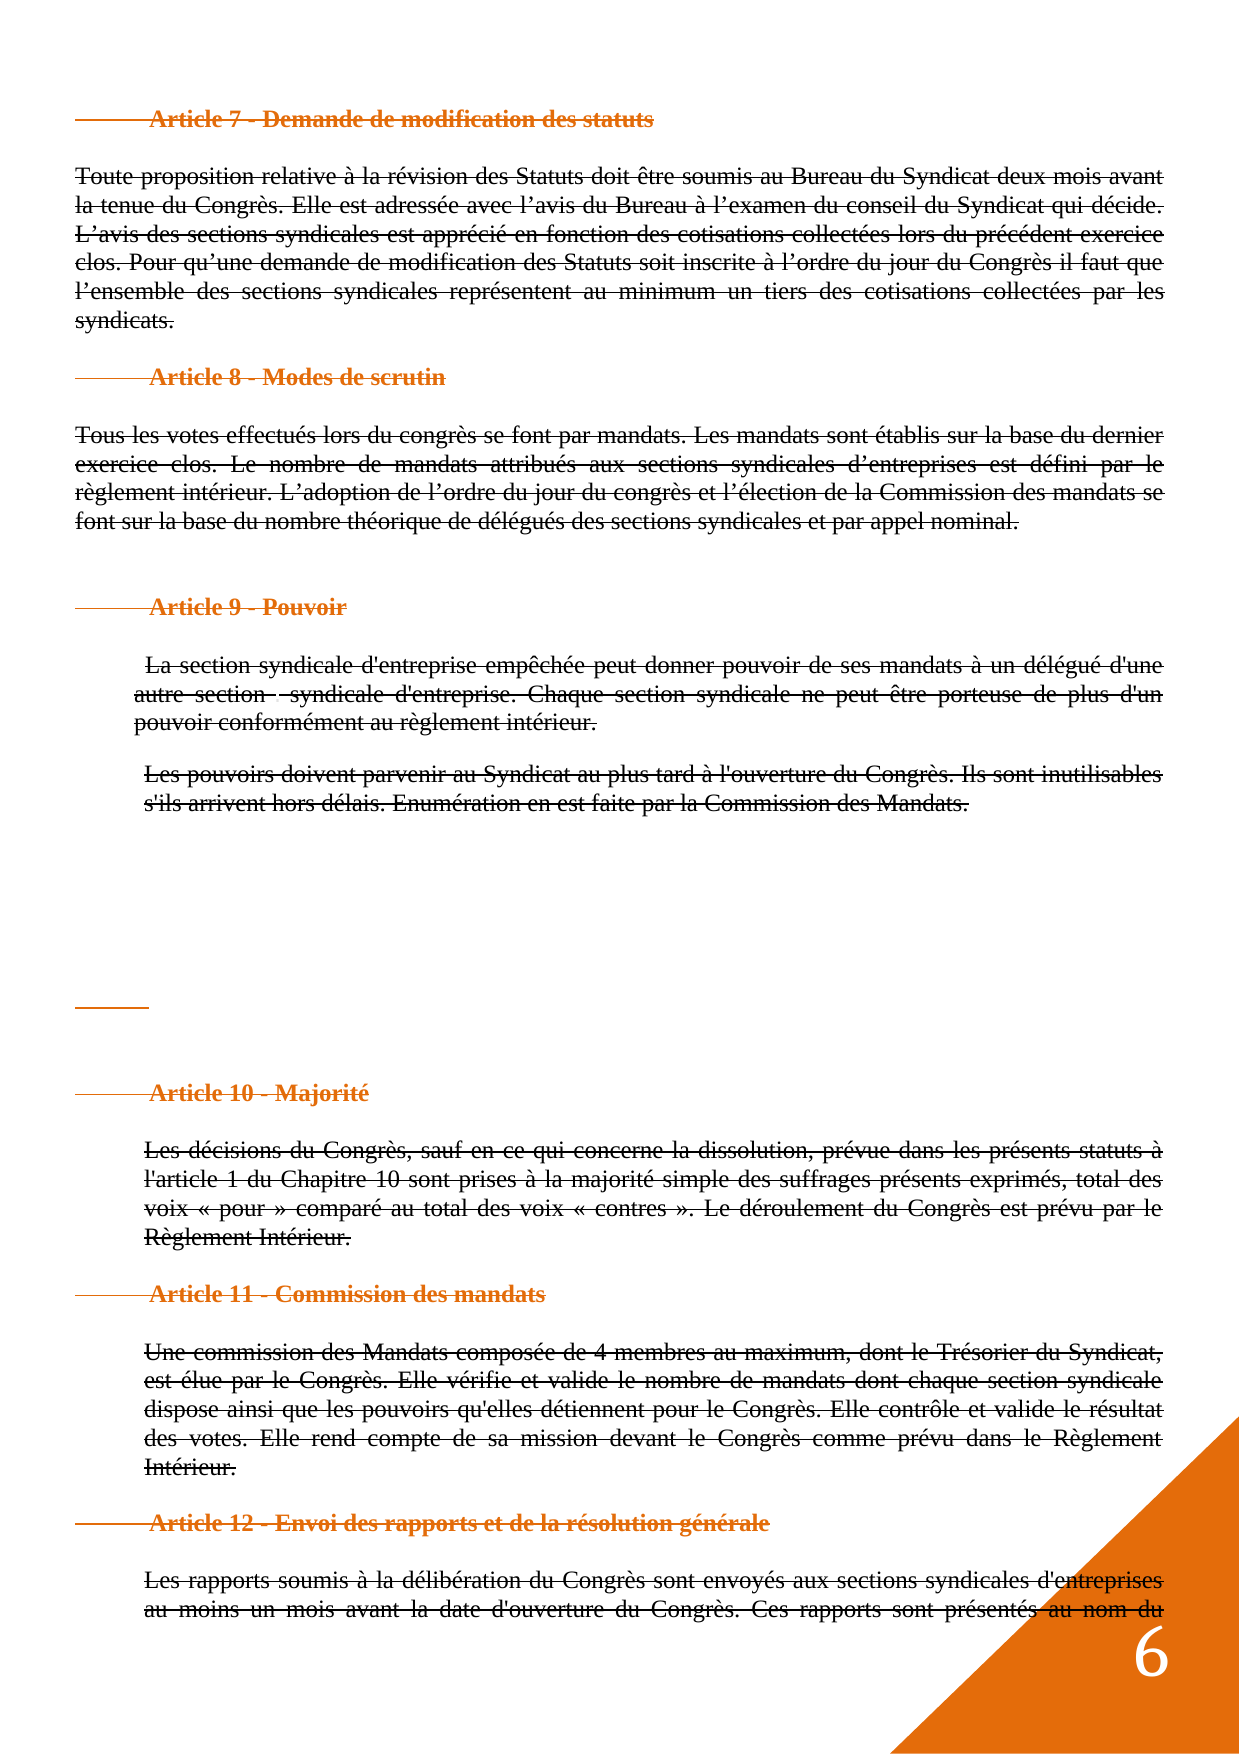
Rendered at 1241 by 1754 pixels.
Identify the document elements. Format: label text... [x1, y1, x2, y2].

text Une commission des Mandats composée de 4 membres au maximum, dont le Trésorier du Syndicat, est élue par le Congrès. Elle vérifie et valide le nombre de mandats dont chaque section syndicale dispose ainsi que les pouvoirs qu'elles détiennent pour le Congrès. Elle contrôle et valide le résultat des votes. Elle rend compte de sa mission devant le Congrès comme prévu dans le Règlement Intérieur. [144, 1411, 1164, 1481]
text Tous les votes effectués lors du congrès se font par mandats. Les mandats sont établis sur la base du dernier exercice clos. Le nombre de mandats attribués aux sections syndicales d’entreprises est défini par le règlement intérieur. L’adoption de l’ordre du jour du congrès et l’élection de la Commission des mandats se font sur la base du nombre théorique de délégués des sections syndicales et par appel nominal. [75, 494, 1165, 535]
text Toute proposition relative à la révision des Statuts doit être soumis au Bureau du Syndicat deux mois avant la tenue du Congrès. Elle est adressée avec l’avis du Bureau à l’examen du conseil du Syndicat qui décide. L’avis des sections syndicales est apprécié en fonction des cotisations collectées lors du précédent exercice clos. Pour qu’une demande de modification des Statuts soit inscrite à l’ordre du jour du Congrès il faut que l’ensemble des sections syndicales représentent au minimum un tiers des cotisations collectées par les syndicats. [75, 293, 1165, 334]
text Les pouvoirs doivent parvenir au Syndicat au plus tard à l'ouverture du Congrès. Ils sont inutilisables s'ils arrivent hors délais. Enumération en est faite par la Commission des Mandats. [144, 759, 1164, 816]
text Article 11 - Commission des mandats [75, 1279, 1165, 1308]
text Tous les votes effectués lors du congrès se font par mandats. Les mandats sont établis sur la base du dernier exercice clos. Le nombre de mandats attribués aux sections syndicales d’entreprises est défini par le règlement intérieur. L’adoption de l’ordre du jour du congrès et l’élection de la Commission des mandats se font sur la base du nombre théorique de délégués des sections syndicales et par appel nominal. [75, 420, 1165, 493]
text Les décisions du Congrès, sauf en ce qui concerne la dissolution, prévue dans les présents statuts à l'article 1 du Chapitre 10 sont prises à la majorité simple des suffrages présents exprimés, total des voix « pour » comparé au total des voix « contres ». Le déroulement du Congrès est prévu par le Règlement Intérieur. [144, 1136, 1164, 1251]
text Toute proposition relative à la révision des Statuts doit être soumis au Bureau du Syndicat deux mois avant la tenue du Congrès. Elle est adressée avec l’avis du Bureau à l’examen du conseil du Syndicat qui décide. L’avis des sections syndicales est apprécié en fonction des cotisations collectées lors du précédent exercice clos. Pour qu’une demande de modification des Statuts soit inscrite à l’ordre du jour du Congrès il faut que l’ensemble des sections syndicales représentent au minimum un tiers des cotisations collectées par les syndicats. [75, 161, 1165, 292]
text Article 10 - Majorité [75, 1078, 1165, 1107]
text Article 7 - Demande de modification des statuts [75, 104, 1165, 132]
text Une commission des Mandats composée de 4 membres au maximum, dont le Trésorier du Syndicat, est élue par le Congrès. Elle vérifie et valide le nombre de mandats dont chaque section syndicale dispose ainsi que les pouvoirs qu'elles détiennent pour le Congrès. Elle contrôle et valide le résultat des votes. Elle rend compte de sa mission devant le Congrès comme prévu dans le Règlement Intérieur. [144, 1337, 1164, 1410]
text La section syndicale d'entreprise empêchée peut donner pouvoir de ses mandats à un délégué d'une autre section syndicale d'entreprise. Chaque section syndicale ne peut être porteuse de plus d'un pouvoir conformément au règlement intérieur. [134, 650, 1164, 736]
text Article 8 - Modes de scrutin [75, 362, 1165, 391]
text Article 9 - Pouvoir [75, 592, 1165, 621]
text Article 12 - Envoi des rapports et de la résolution générale [75, 1508, 1165, 1536]
